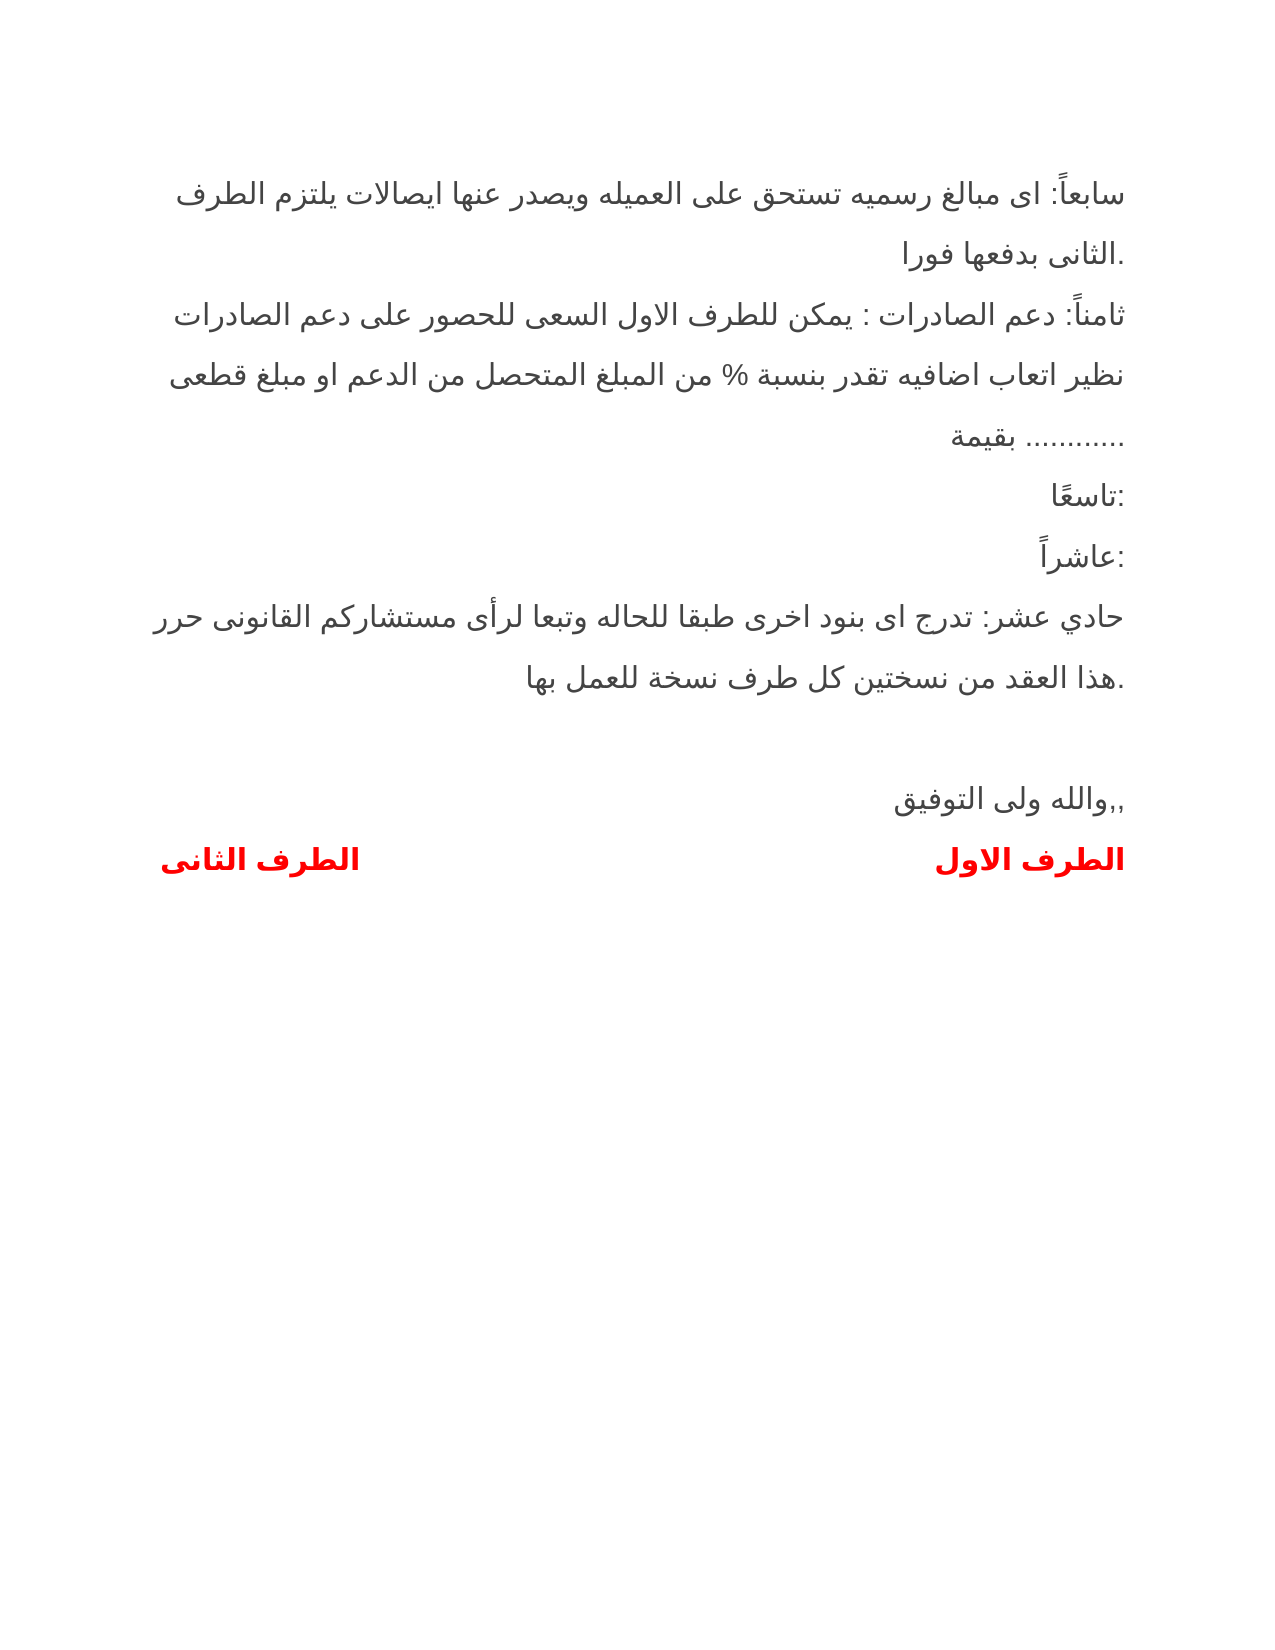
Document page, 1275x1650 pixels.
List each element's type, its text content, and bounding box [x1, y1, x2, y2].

text حادي عشر: تدرج اى بنود اخرى طبقا للحاله وتبعا لرأى مستشاركم القانونى حرر هذا العقد من نسختين كل طرف نسخة للعمل بها. [150, 574, 1125, 695]
text تاسعًا: [150, 453, 1125, 513]
text ثامناً: دعم الصادرات : يمكن للطرف الاول السعى للحصور على دعم الصادرات نظير اتعاب اضافيه تقدر بنسبة % من المبلغ المتحصل من الدعم او مبلغ قطعى بقيمة ............ [150, 271, 1125, 453]
text سابعاً: اى مبالغ رسميه تستحق على العميله ويصدر عنها ايصالات يلتزم الطرف الثانى بدفعها فورا. [150, 150, 1125, 271]
text والله ولى التوفيق,, الطرف الاول الطرف الثانى [150, 755, 1125, 876]
text عاشراً: [150, 513, 1125, 574]
